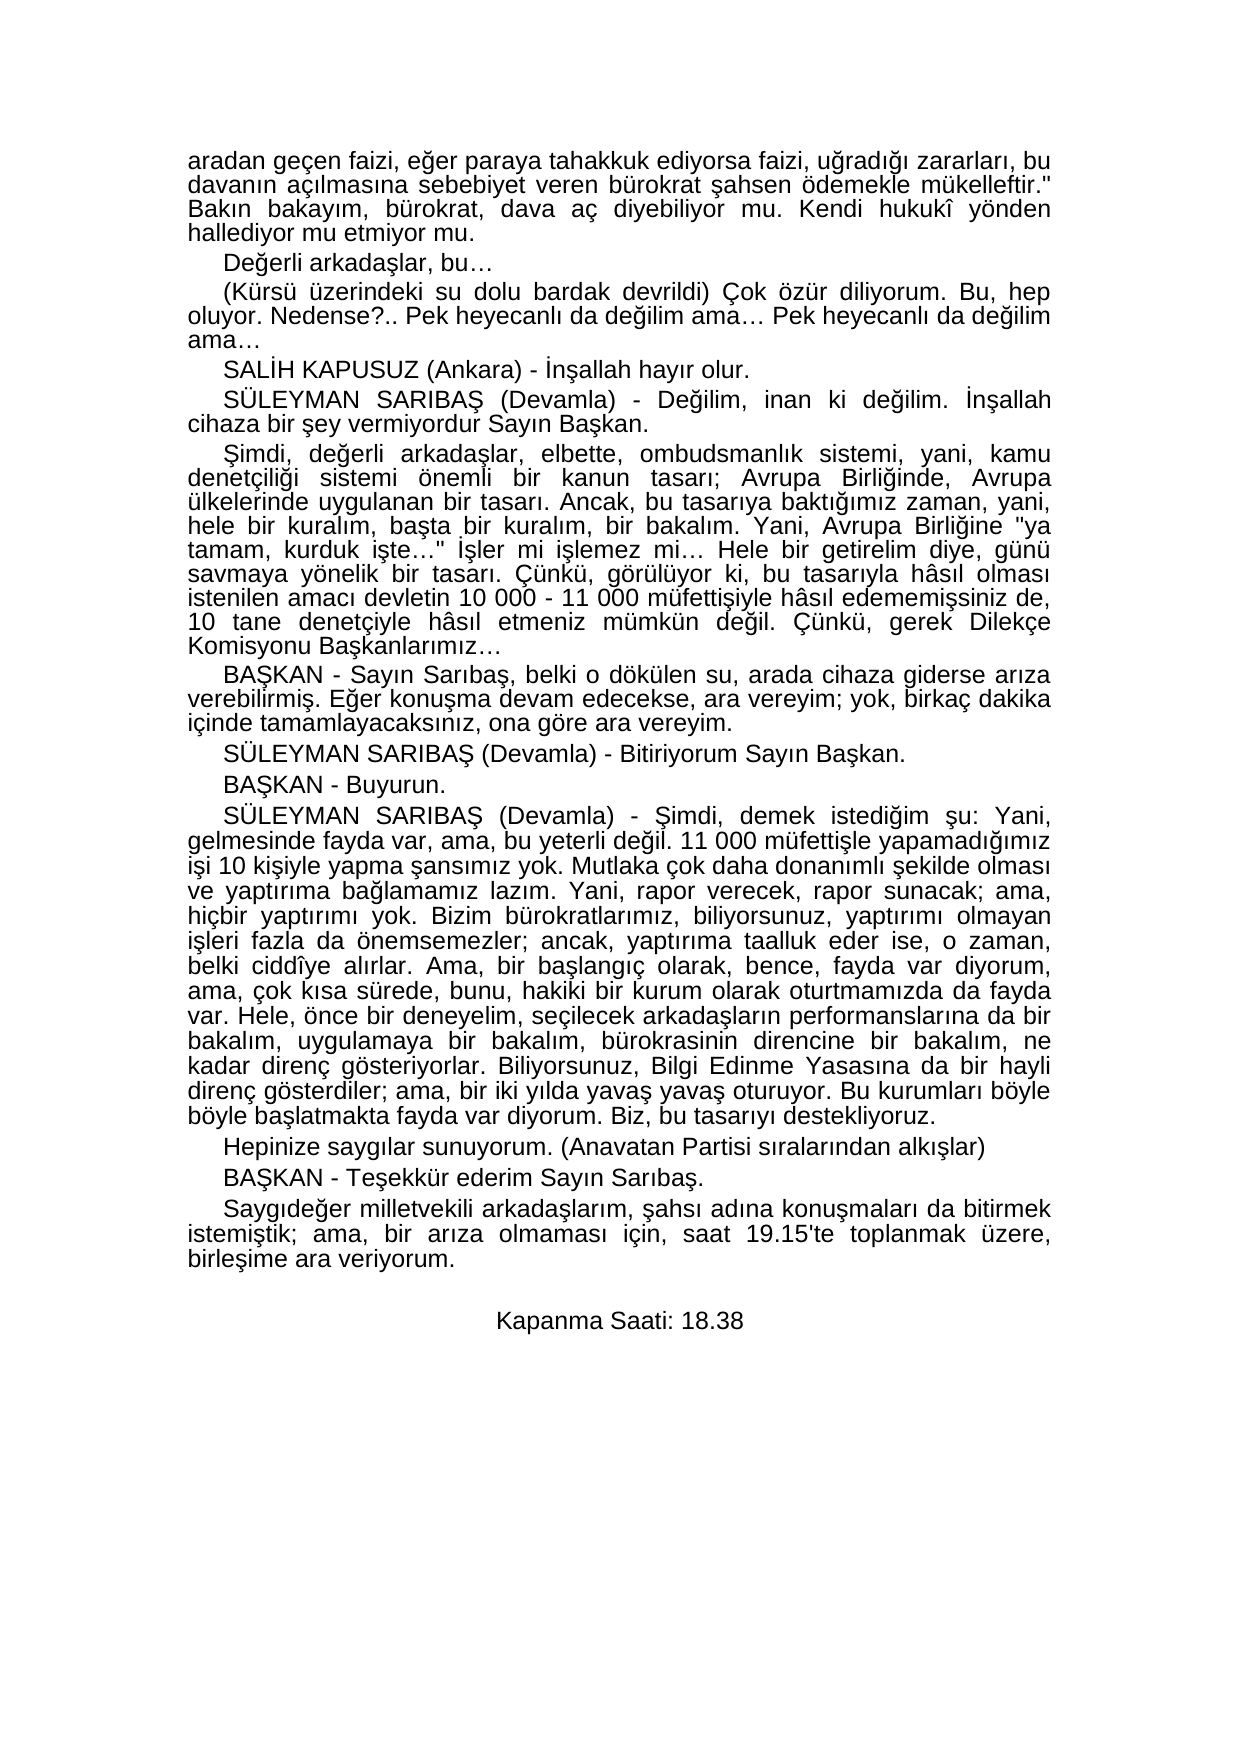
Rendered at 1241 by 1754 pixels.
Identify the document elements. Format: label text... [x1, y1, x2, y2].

text SÜLEYMAN SARIBAŞ (Devamla) - Bitiriyorum Sayın Başkan. [187, 743, 1053, 768]
text Saygıdeğer milletvekili arkadaşlarım, şahsı adına konuşmaları da bitirmek istemiştik; ama, bir arıza olmaması için, saat 19.15'te toplanmak üzere, birleşime ara veriyorum. [187, 1197, 1053, 1272]
text Şimdi, değerli arkadaşlar, elbette, ombudsmanlık sistemi, yani, kamu denetçiliği sistemi önemli bir kanun tasarı; Avrupa Birliğinde, Avrupa ülkelerinde uygulanan bir tasarı. Ancak, bu tasarıya baktığımız zaman, yani, hele bir kuralım, başta bir kuralım, bir bakalım. Yani, Avrupa Birliğine "ya tamam, kurduk işte…" İşler mi işlemez mi… Hele bir getirelim diye, günü savmaya yönelik bir tasarı. Çünkü, görülüyor ki, bu tasarıyla hâsıl olması istenilen amacı devletin 10 000 - 11 000 müfettişiyle hâsıl edememişsiniz de, 10 tane denetçiyle hâsıl etmeniz mümkün değil. Çünkü, gerek Dilekçe Komisyonu Başkanlarımız… [187, 443, 1053, 659]
text BAŞKAN - Teşekkür ederim Sayın Sarıbaş. [187, 1166, 1053, 1191]
text Hepinize saygılar sunuyorum. (Anavatan Partisi sıralarından alkışlar) [187, 1135, 1053, 1160]
text BAŞKAN - Sayın Sarıbaş, belki o dökülen su, arada cihaza giderse arıza verebilirmiş. Eğer konuşma devam edecekse, ara vereyim; yok, birkaç dakika içinde tamamlayacaksınız, ona göre ara vereyim. [187, 665, 1053, 737]
text Kapanma Saati: 18.38 [187, 1309, 1053, 1334]
text (Kürsü üzerindeki su dolu bardak devrildi) Çok özür diliyorum. Bu, hep oluyor. Nedense?.. Pek heyecanlı da değilim ama… Pek heyecanlı da değilim ama… [187, 282, 1053, 353]
text SÜLEYMAN SARIBAŞ (Devamla) - Şimdi, demek istediğim şu: Yani, gelmesinde fayda var, ama, bu yeterli değil. 11 000 müfettişle yapamadığımız işi 10 kişiyle yapma şansımız yok. Mutlaka çok daha donanımlı şekilde olması ve yaptırıma bağlamamız lazım. Yani, rapor verecek, rapor sunacak; ama, hiçbir yaptırımı yok. Bizim bürokratlarımız, biliyorsunuz, yaptırımı olmayan işleri fazla da önemsemezler; ancak, yaptırıma taalluk eder ise, o zaman, belki ciddîye alırlar. Ama, bir başlangıç olarak, bence, fayda var diyorum, ama, çok kısa sürede, bunu, hakiki bir kurum olarak oturtmamızda da fayda var. Hele, önce bir deneyelim, seçilecek arkadaşların performanslarına da bir bakalım, uygulamaya bir bakalım, bürokrasinin direncine bir bakalım, ne kadar direnç gösteriyorlar. Biliyorsunuz, Bilgi Edinme Yasasına da bir hayli direnç gösterdiler; ama, bir iki yılda yavaş yavaş oturuyor. Bu kurumları böyle böyle başlatmakta fayda var diyorum. Biz, bu tasarıyı destekliyoruz. [187, 804, 1053, 1129]
text SÜLEYMAN SARIBAŞ (Devamla) - Değilim, inan ki değilim. İnşallah cihaza bir şey vermiyordur Sayın Başkan. [187, 389, 1053, 437]
text Değerli arkadaşlar, bu… [187, 252, 1053, 276]
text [187, 150, 1053, 246]
text SALİH KAPUSUZ (Ankara) - İnşallah hayır olur. [187, 359, 1053, 383]
text BAŞKAN - Buyurun. [187, 773, 1053, 798]
